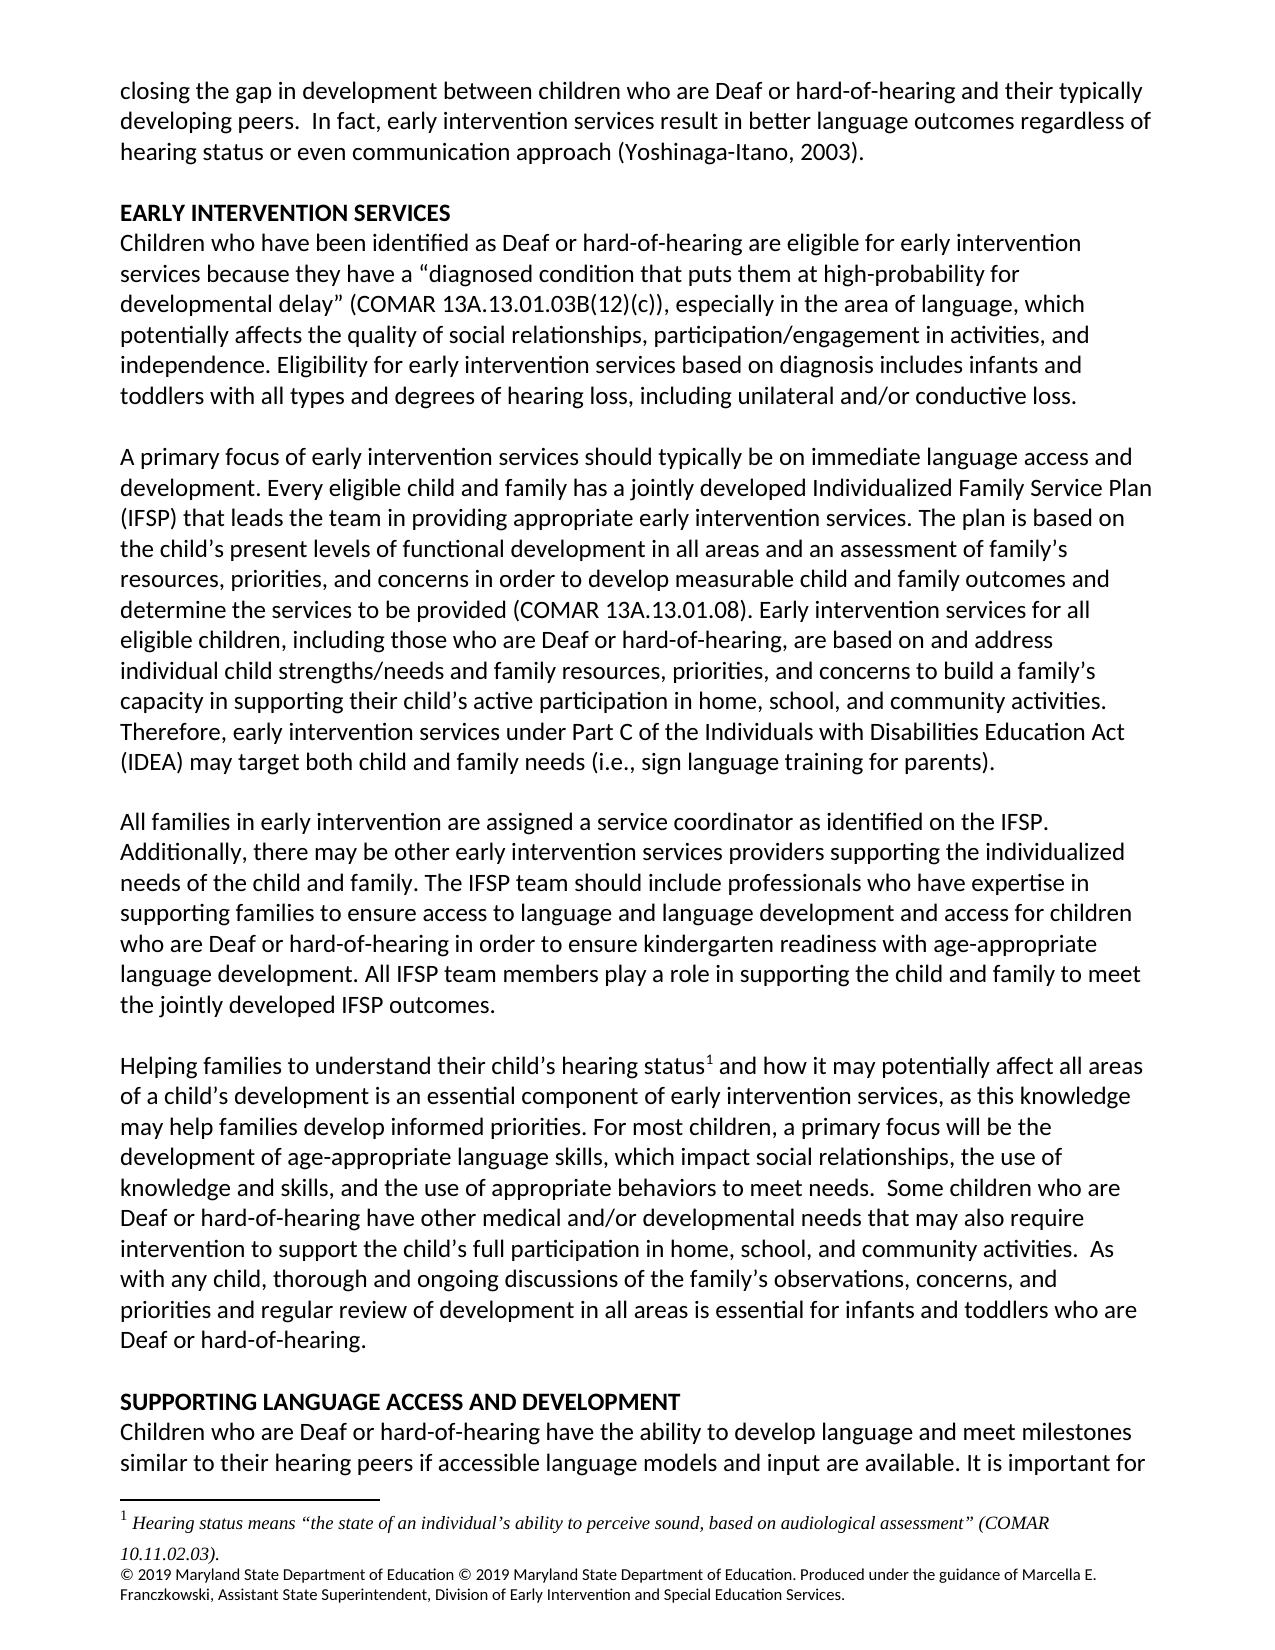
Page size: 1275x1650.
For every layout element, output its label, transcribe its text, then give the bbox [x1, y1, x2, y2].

text Helping families to understand their child’s hearing status and how it may potentially affect all areas of a child’s development is an essential component of early intervention services, as this knowledge may help families develop informed priorities. For most children, a primary focus will be the development of age-appropriate language skills, which impact social relationships, the use of knowledge and skills, and the use of appropriate behaviors to meet needs. Some children who are Deaf or hard-of-hearing have other medical and/or developmental needs that may also require intervention to support the child’s full participation in home, school, and community activities. As with any child, thorough and ongoing discussions of the family’s observations, concerns, and priorities and regular review of development in all areas is essential for infants and toddlers who are Deaf or hard-of-hearing. [120, 1050, 1155, 1355]
text All families in early intervention are assigned a service coordinator as identified on the IFSP. Additionally, there may be other early intervention services providers supporting the individualized needs of the child and family. The IFSP team should include professionals who have expertise in supporting families to ensure access to language and language development and access for children who are Deaf or hard-of-hearing in order to ensure kindergarten readiness with age-appropriate language development. All IFSP team members play a role in supporting the child and family to meet the jointly developed IFSP outcomes. [120, 806, 1155, 1019]
text Children who have been identified as Deaf or hard-of-hearing are eligible for early intervention services because they have a “diagnosed condition that puts them at high-probability for developmental delay” (COMAR 13A.13.01.03B(12)(c)), especially in the area of language, which potentially affects the quality of social relationships, participation/engagement in activities, and independence. Eligibility for early intervention services based on diagnosis includes infants and toddlers with all types and degrees of hearing loss, including unilateral and/or conductive loss. [120, 228, 1155, 411]
text SUPPORTING LANGUAGE ACCESS AND DEVELOPMENT [120, 1386, 1155, 1416]
text EARLY INTERVENTION SERVICES [120, 197, 1155, 228]
text A primary focus of early intervention services should typically be on immediate language access and development. Every eligible child and family has a jointly developed Individualized Family Service Plan (IFSP) that leads the team in providing appropriate early intervention services. The plan is based on the child’s present levels of functional development in all areas and an assessment of family’s resources, priorities, and concerns in order to develop measurable child and family outcomes and determine the services to be provided (COMAR 13A.13.01.08). Early intervention services for all eligible children, including those who are Deaf or hard-of-hearing, are based on and address individual child strengths/needs and family resources, priorities, and concerns to build a family’s capacity in supporting their child’s active participation in home, school, and community activities. Therefore, early intervention services under Part C of the Individuals with Disabilities Education Act (IDEA) may target both child and family needs (i.e., sign language training for parents). [120, 441, 1155, 777]
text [120, 75, 1155, 167]
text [120, 1416, 1155, 1477]
